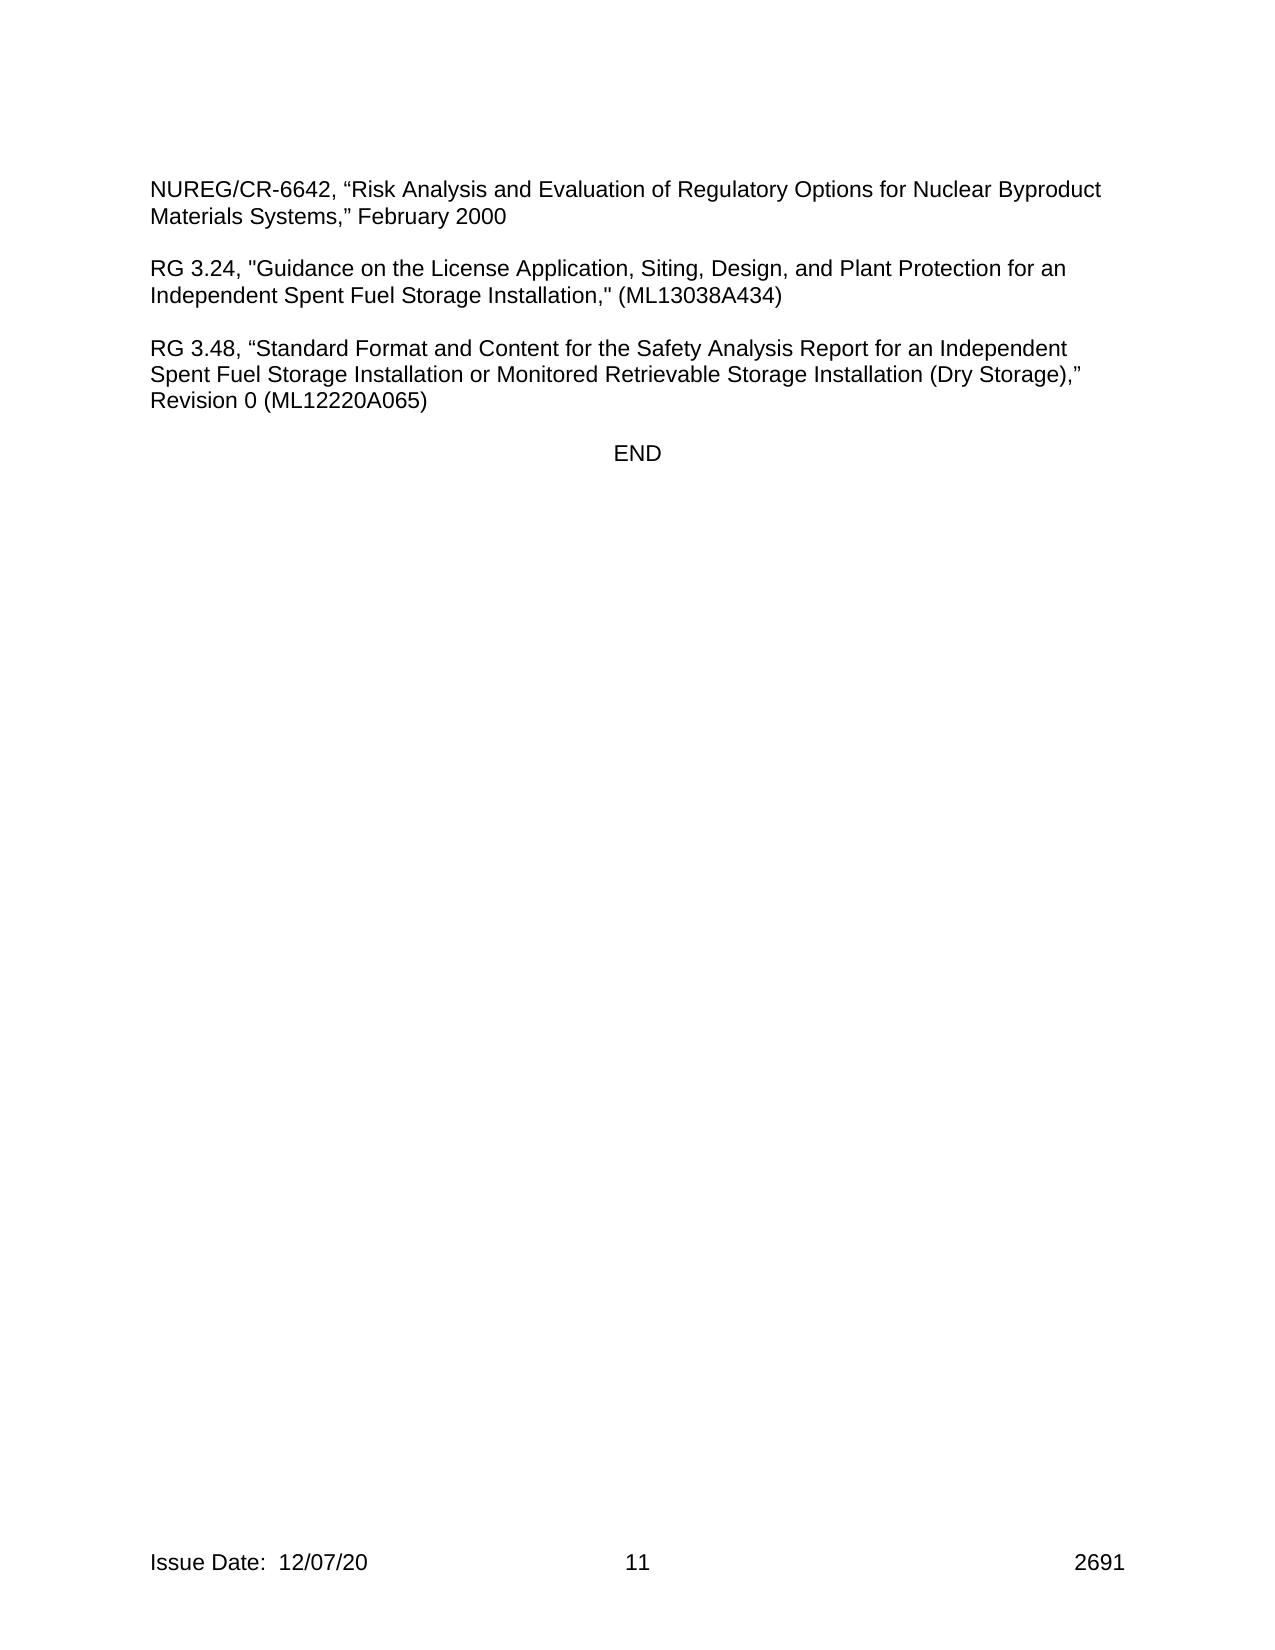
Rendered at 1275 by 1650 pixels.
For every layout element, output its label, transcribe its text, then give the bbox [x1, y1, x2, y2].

text END [150, 440, 1125, 466]
text RG 3.48, “Standard Format and Content for the Safety Analysis Report for an Independent Spent Fuel Storage Installation or Monitored Retrievable Storage Installation (Dry Storage),” Revision 0 (ML12220A065) [150, 334, 1125, 413]
text NUREG/CR-6642, “Risk Analysis and Evaluation of Regulatory Options for Nuclear Byproduct Materials Systems,” February 2000 [150, 176, 1125, 229]
text RG 3.24, "Guidance on the License Application, Siting, Design, and Plant Protection for an Independent Spent Fuel Storage Installation," (ML13038A434) [150, 255, 1125, 308]
